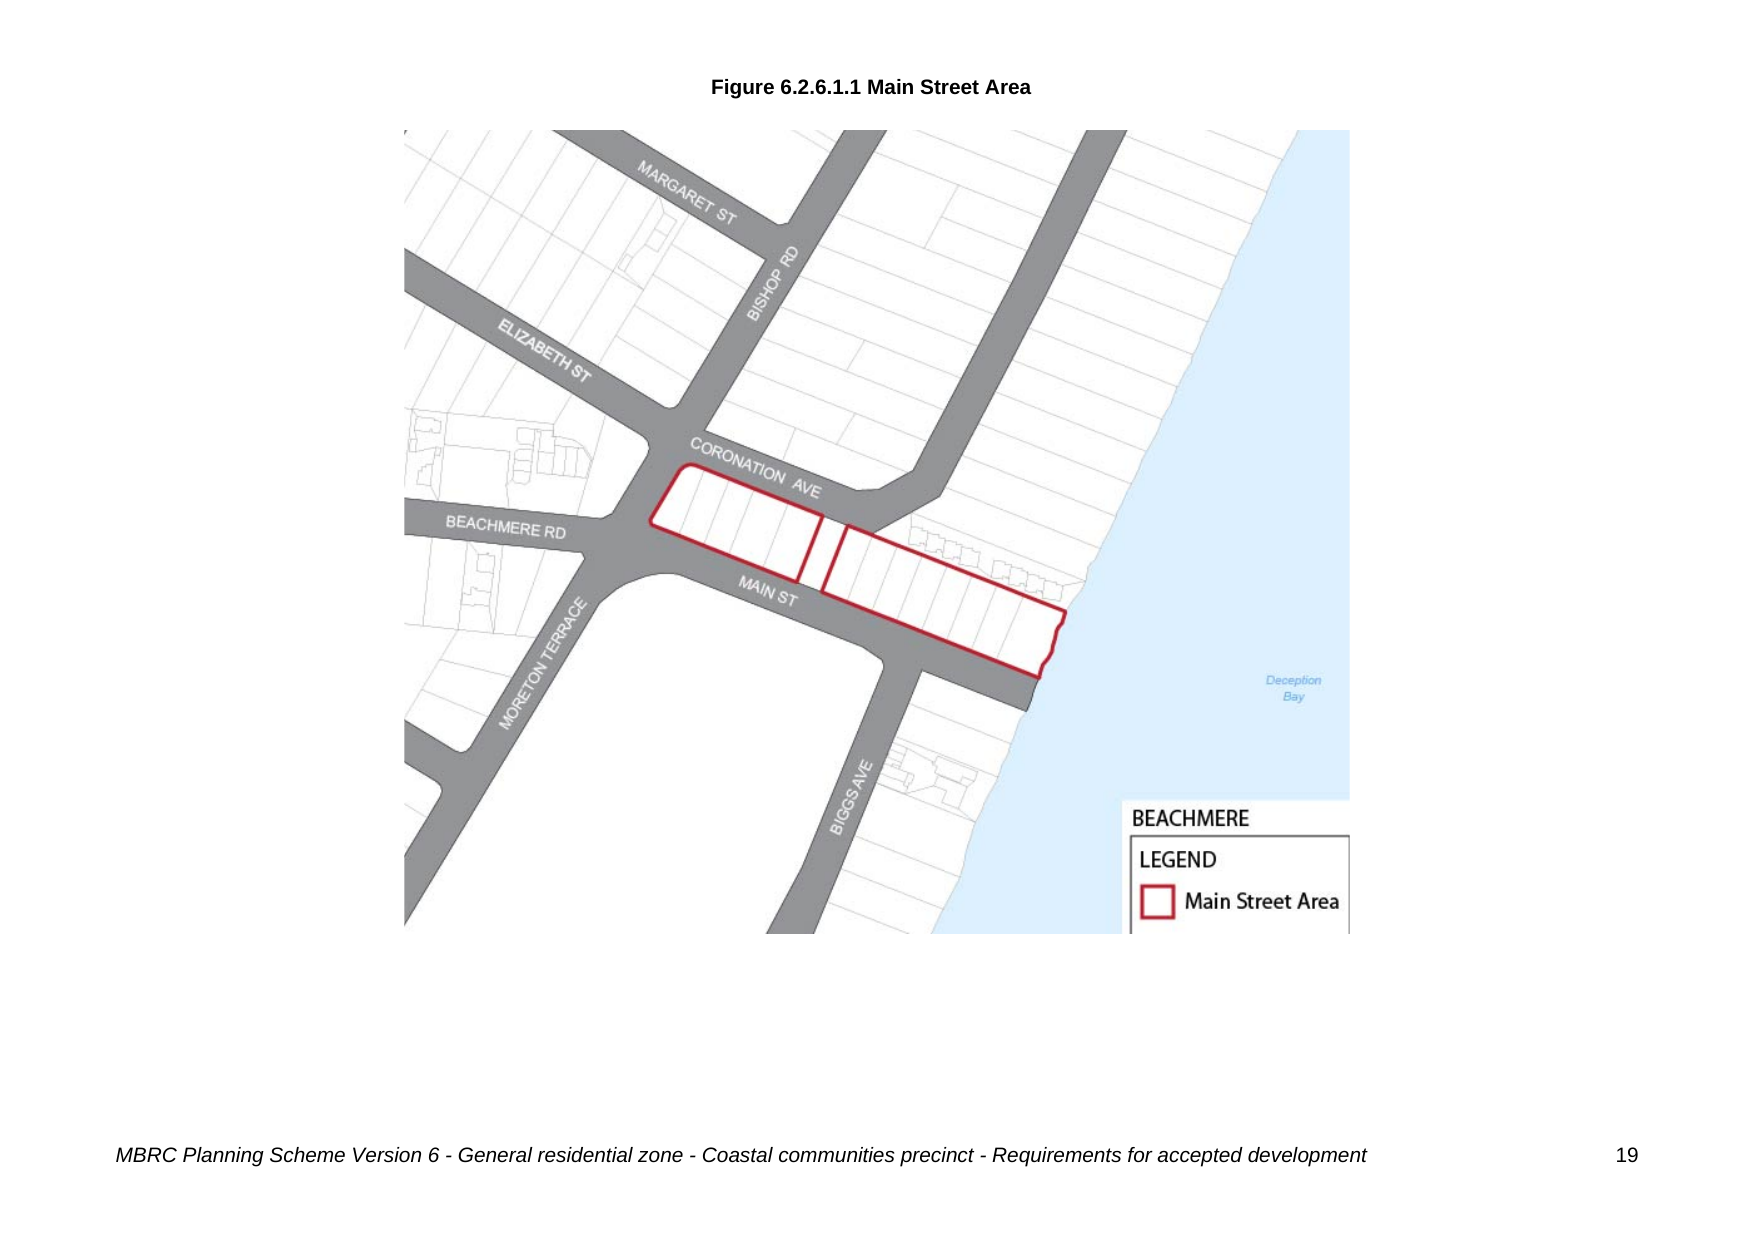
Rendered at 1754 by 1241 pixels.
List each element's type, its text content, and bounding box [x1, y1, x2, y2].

text Figure 6.2.6.1.1 Main Street Area [75, 75, 1679, 99]
picture [404, 130, 1350, 934]
